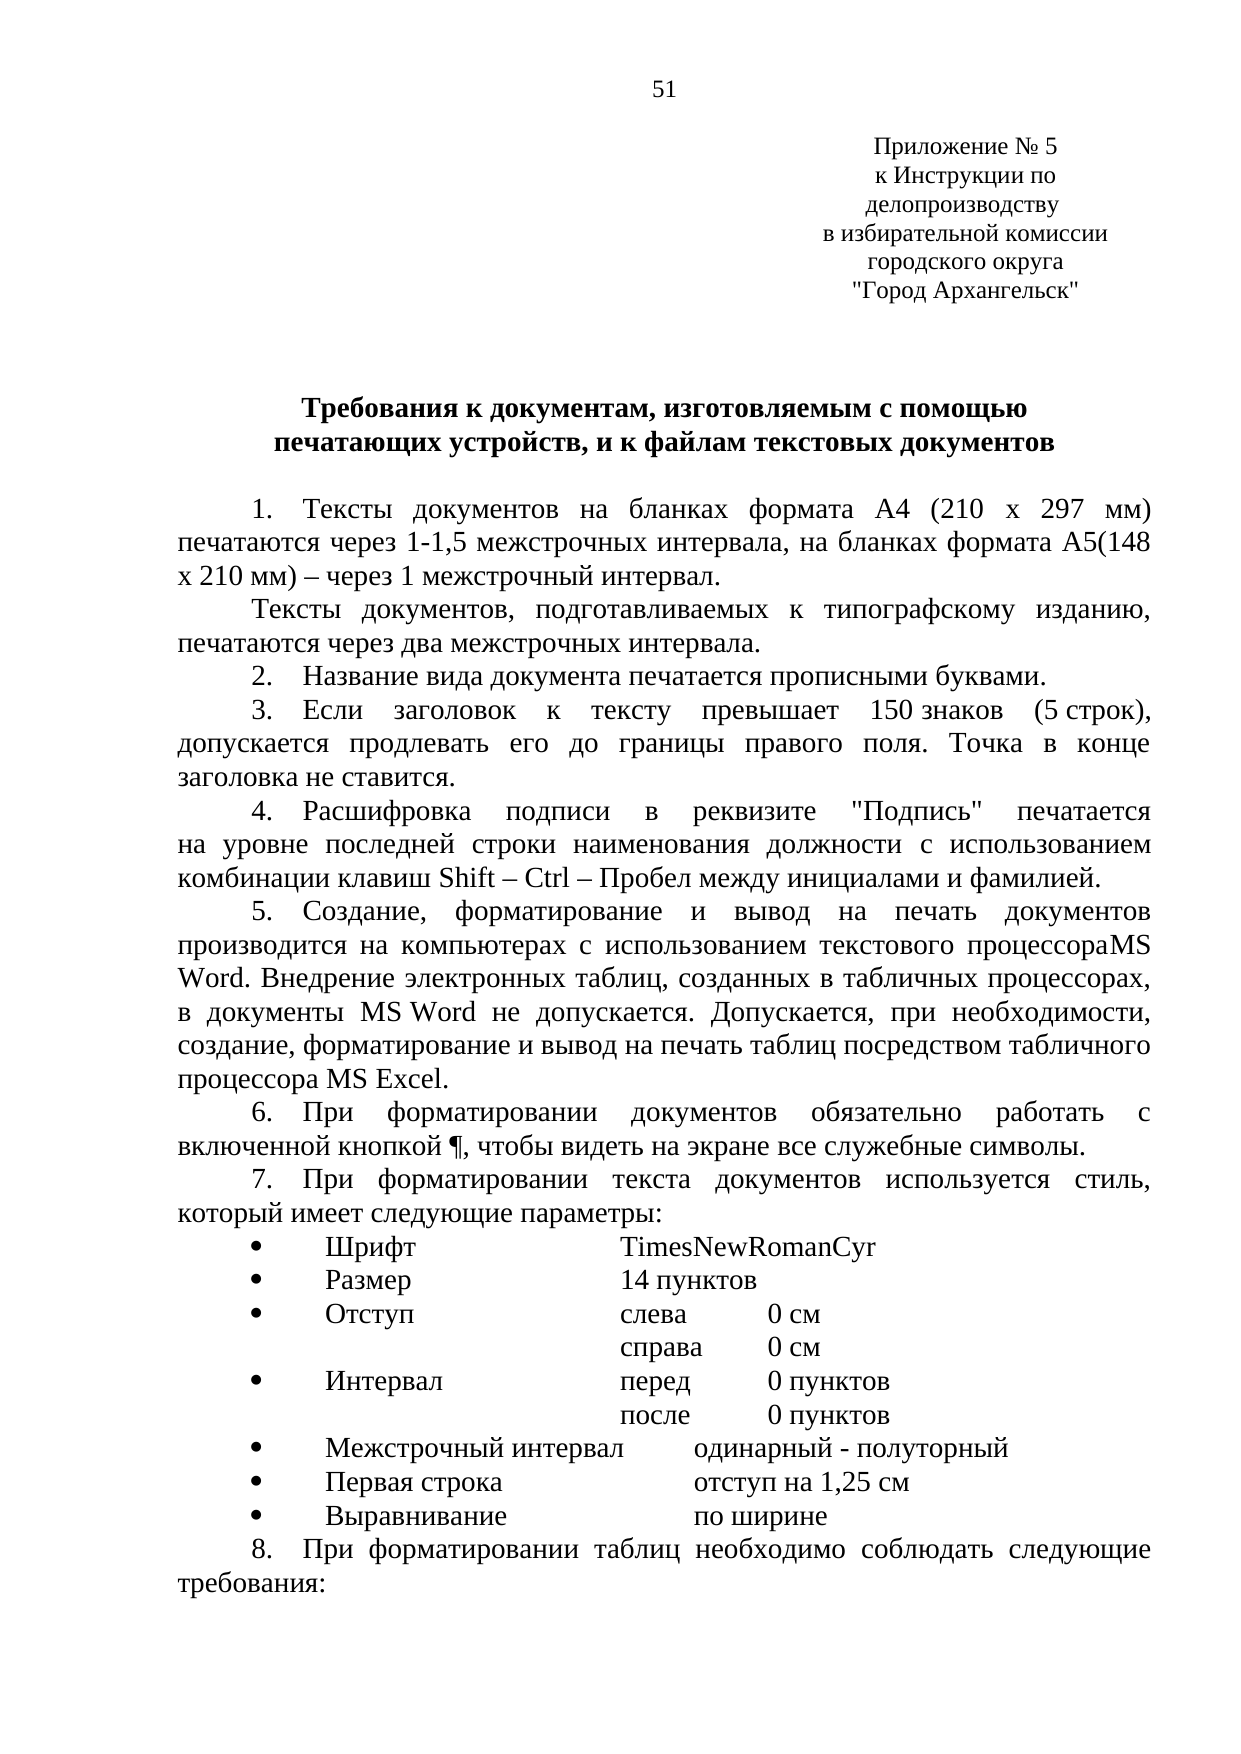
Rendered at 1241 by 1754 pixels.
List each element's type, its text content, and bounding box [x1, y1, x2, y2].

list Межстрочный интервал одинарный - полуторный [177, 1430, 1152, 1464]
list При форматировании текста документов используется стиль, который имеет следующие параметры: [177, 1162, 1152, 1229]
list Шрифт TimesNewRomanCyr [177, 1229, 1152, 1262]
list Расшифровка подписи в реквизите "Подпись" печатается на уровне последней строки наименования должности с использованием комбинации клавиш Shift – Ctrl – Пробел между инициалами и фамилией. [177, 793, 1152, 893]
table_header Приложение № 5 [768, 131, 1163, 160]
list Если заголовок к тексту превышает 150 знаков (5 строк), допускается продлевать его до границы правого поля. Точка в конце заголовка не ставится. [177, 692, 1152, 793]
list При форматировании документов обязательно работать с включенной кнопкой ¶, чтобы видеть на экране все служебные символы. [177, 1094, 1152, 1162]
list Первая строка отступ на 1,25 см [177, 1464, 1152, 1498]
list Интервал перед 0 пунктов [177, 1363, 1152, 1397]
text справа 0 см [177, 1329, 1152, 1363]
text Требования к документам, изготовляемым с помощью печатающих устройств, и к файлам текстовых документов [177, 390, 1152, 457]
list Название вида документа печатается прописными буквами. [177, 658, 1152, 692]
table_cell к Инструкции по делопроизводству в избирательной комиссии городского округа "Город Архангельск" [768, 160, 1163, 304]
list Отступ слева 0 см [177, 1296, 1152, 1329]
text после 0 пунктов [177, 1397, 1152, 1430]
list При форматировании таблиц необходимо соблюдать следующие требования: [177, 1531, 1152, 1598]
list Выравнивание по ширине [177, 1498, 1152, 1531]
list Тексты документов на бланках формата А4 (210 x 297 мм) печатаются через 1-1,5 межстрочных интервала, на бланках формата А5(148 x 210 мм) – через 1 межстрочный интервал. [177, 491, 1152, 591]
text Тексты документов, подготавливаемых к типографскому изданию, печатаются через два межстрочных интервала. [177, 591, 1152, 658]
list Размер 14 пунктов [177, 1262, 1152, 1296]
list Создание, форматирование и вывод на печать документов производится на компьютерах с использованием текстового процессораMS Word. Внедрение электронных таблиц, созданных в табличных процессорах, в документы MS Word не допускается. Допускается, при необходимости, создание, форматирование и вывод на печать таблиц посредством табличного процессора MS Excel. [177, 893, 1152, 1094]
